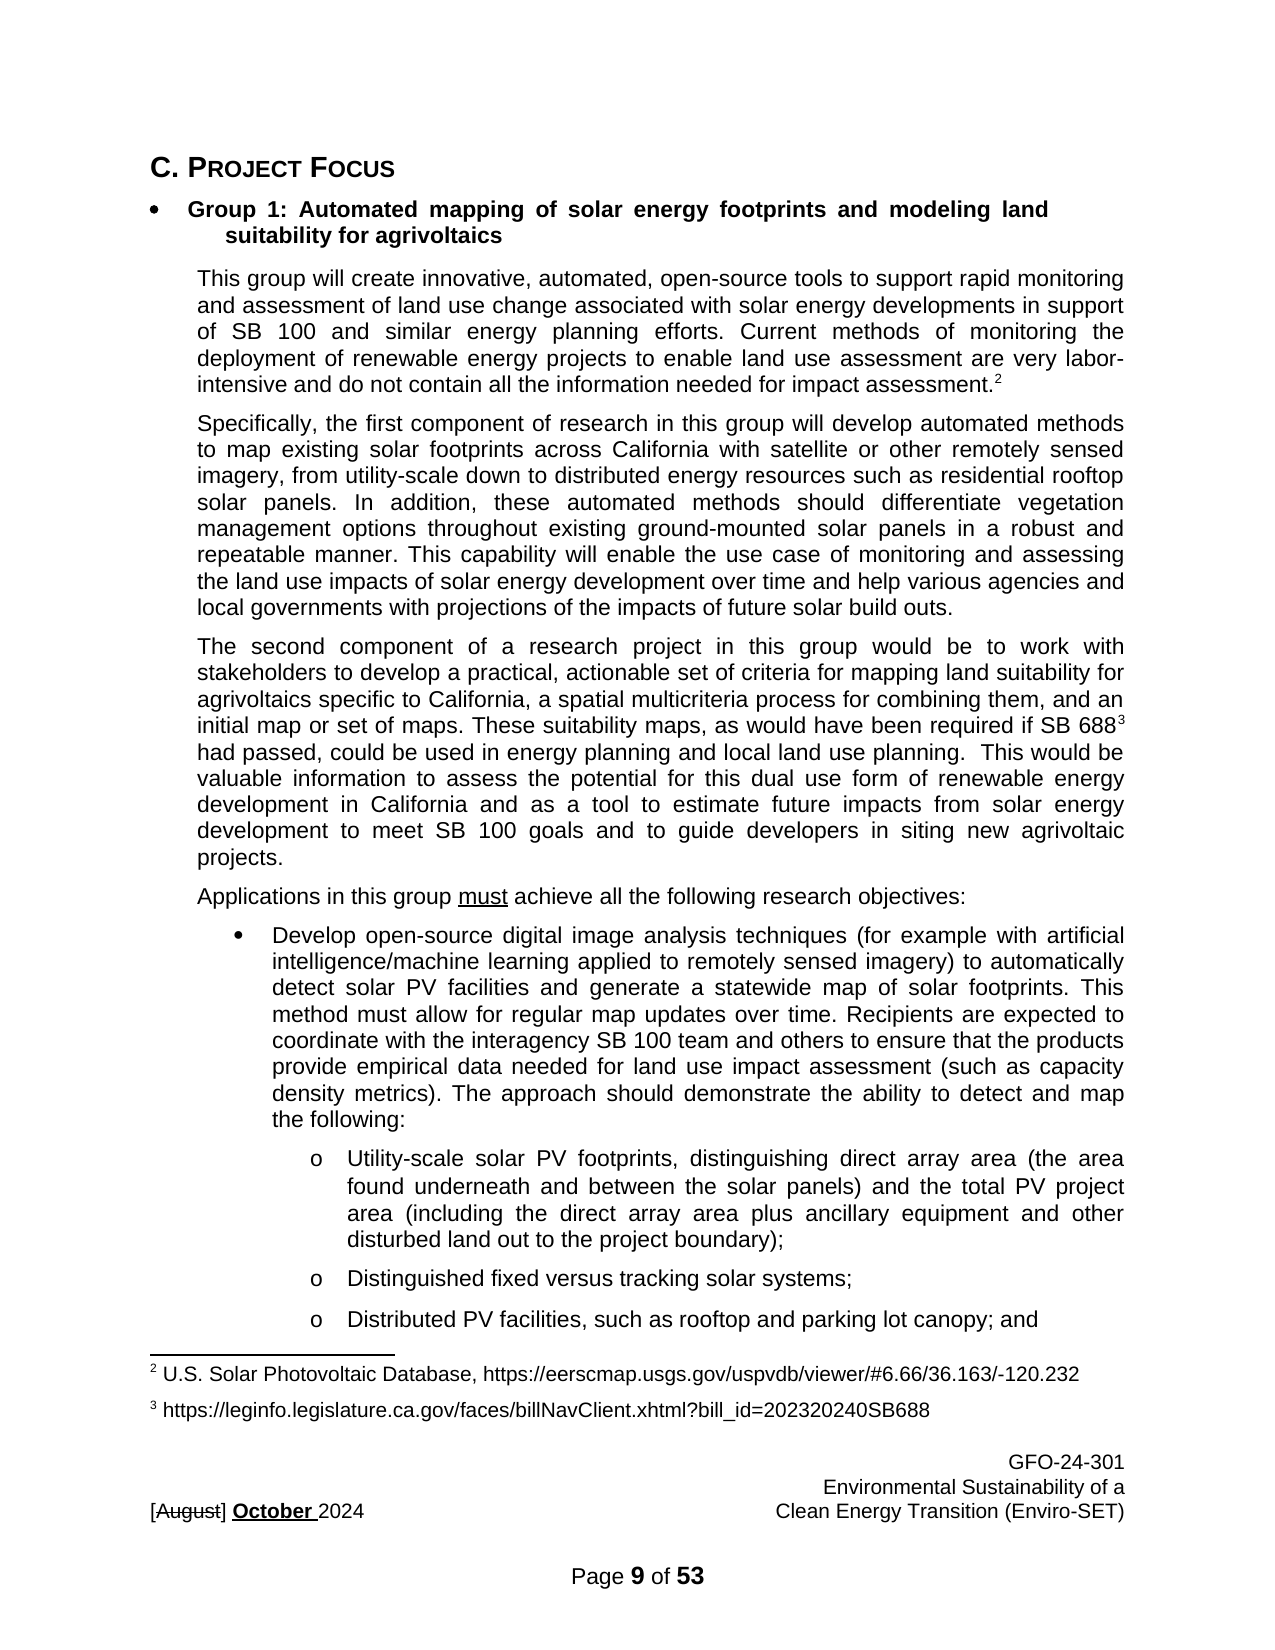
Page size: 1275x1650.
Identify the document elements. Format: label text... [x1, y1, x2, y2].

text Applications in this group must achieve all the following research objectives: [197, 883, 1125, 909]
list Distinguished fixed versus tracking solar systems; [309, 1265, 1125, 1293]
subtitle Project Focus [150, 150, 1125, 183]
list Group 1: Automated mapping of solar energy footprints and modeling land suitability for agrivoltaics [150, 196, 1050, 249]
text Specifically, the first component of research in this group will develop automated methods to map existing solar footprints across California with satellite or other remotely sensed imagery, from utility-scale down to distributed energy resources such as residential rooftop solar panels. In addition, these automated methods should differentiate vegetation management options throughout existing ground-mounted solar panels in a robust and repeatable manner. This capability will enable the use case of monitoring and assessing the land use impacts of solar energy development over time and help various agencies and local governments with projections of the impacts of future solar build outs. [197, 410, 1125, 621]
list Distributed PV facilities, such as rooftop and parking lot canopy; and [309, 1306, 1125, 1334]
list Utility-scale solar PV footprints, distinguishing direct array area (the area found underneath and between the solar panels) and the total PV project area (including the direct array area plus ancillary equipment and other disturbed land out to the project boundary); [309, 1145, 1125, 1252]
text This group will create innovative, automated, open-source tools to support rapid monitoring and assessment of land use change associated with solar energy developments in support of SB 100 and similar energy planning efforts. Current methods of monitoring the deployment of renewable energy projects to enable land use assessment are very labor-intensive and do not contain all the information needed for impact assessment. [197, 265, 1125, 397]
text The second component of a research project in this group would be to work with stakeholders to develop a practical, actionable set of criteria for mapping land suitability for agrivoltaics specific to California, a spatial multicriteria process for combining them, and an initial map or set of maps. These suitability maps, as would have been required if SB 688 had passed, could be used in energy planning and local land use planning. This would be valuable information to assess the potential for this dual use form of renewable energy development in California and as a tool to estimate future impacts from solar energy development to meet SB 100 goals and to guide developers in siting new agrivoltaic projects. [197, 633, 1125, 870]
list Develop open-source digital image analysis techniques (for example with artificial intelligence/machine learning applied to remotely sensed imagery) to automatically detect solar PV facilities and generate a statewide map of solar footprints. This method must allow for regular map updates over time. Recipients are expected to coordinate with the interagency SB 100 team and others to ensure that the products provide empirical data needed for land use impact assessment (such as capacity density metrics). The approach should demonstrate the ability to detect and map the following: [234, 922, 1125, 1132]
